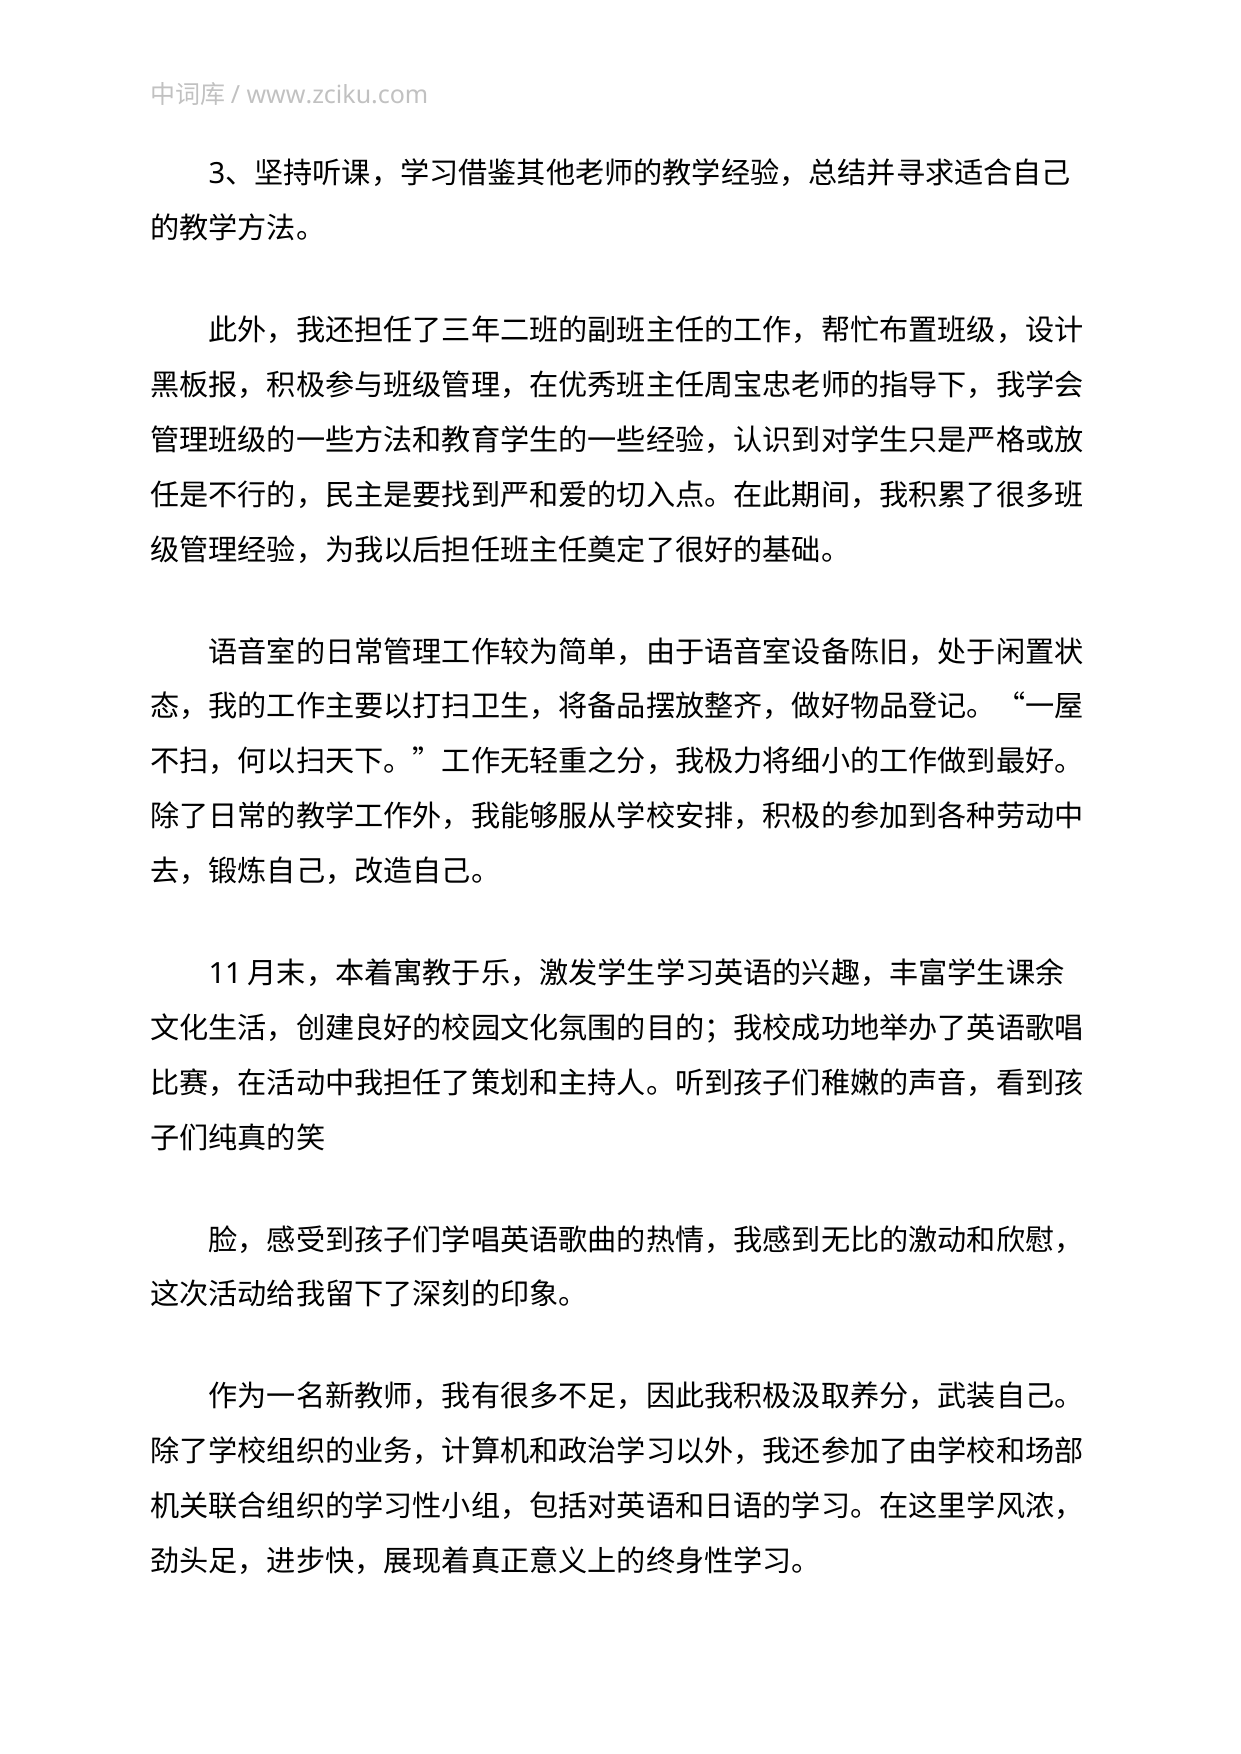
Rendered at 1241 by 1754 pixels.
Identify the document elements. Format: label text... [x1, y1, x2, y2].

text 3、坚持听课，学习借鉴其他老师的教学经验，总结并寻求适合自己的教学方法。 [150, 150, 1090, 247]
text 脸，感受到孩子们学唱英语歌曲的热情，我感到无比的激动和欣慰，这次活动给我留下了深刻的印象。 [150, 1216, 1090, 1313]
text 作为一名新教师，我有很多不足，因此我积极汲取养分，武装自己。除了学校组织的业务，计算机和政治学习以外，我还参加了由学校和场部机关联合组织的学习性小组，包括对英语和日语的学习。在这里学风浓，劲头足，进步快，展现着真正意义上的终身性学习。 [150, 1373, 1090, 1580]
text 此外，我还担任了三年二班的副班主任的工作，帮忙布置班级，设计黑板报，积极参与班级管理，在优秀班主任周宝忠老师的指导下，我学会管理班级的一些方法和教育学生的一些经验，认识到对学生只是严格或放任是不行的，民主是要找到严和爱的切入点。在此期间，我积累了很多班级管理经验，为我以后担任班主任奠定了很好的基础。 [150, 307, 1090, 569]
text 语音室的日常管理工作较为简单，由于语音室设备陈旧，处于闲置状态，我的工作主要以打扫卫生，将备品摆放整齐，做好物品登记。“一屋不扫，何以扫天下。”工作无轻重之分，我极力将细小的工作做到最好。除了日常的教学工作外，我能够服从学校安排，积极的参加到各种劳动中去，锻炼自己，改造自己。 [150, 628, 1090, 890]
text 11月末，本着寓教于乐，激发学生学习英语的兴趣，丰富学生课余文化生活，创建良好的校园文化氛围的目的；我校成功地举办了英语歌唱比赛，在活动中我担任了策划和主持人。听到孩子们稚嫩的声音，看到孩子们纯真的笑 [150, 949, 1090, 1157]
